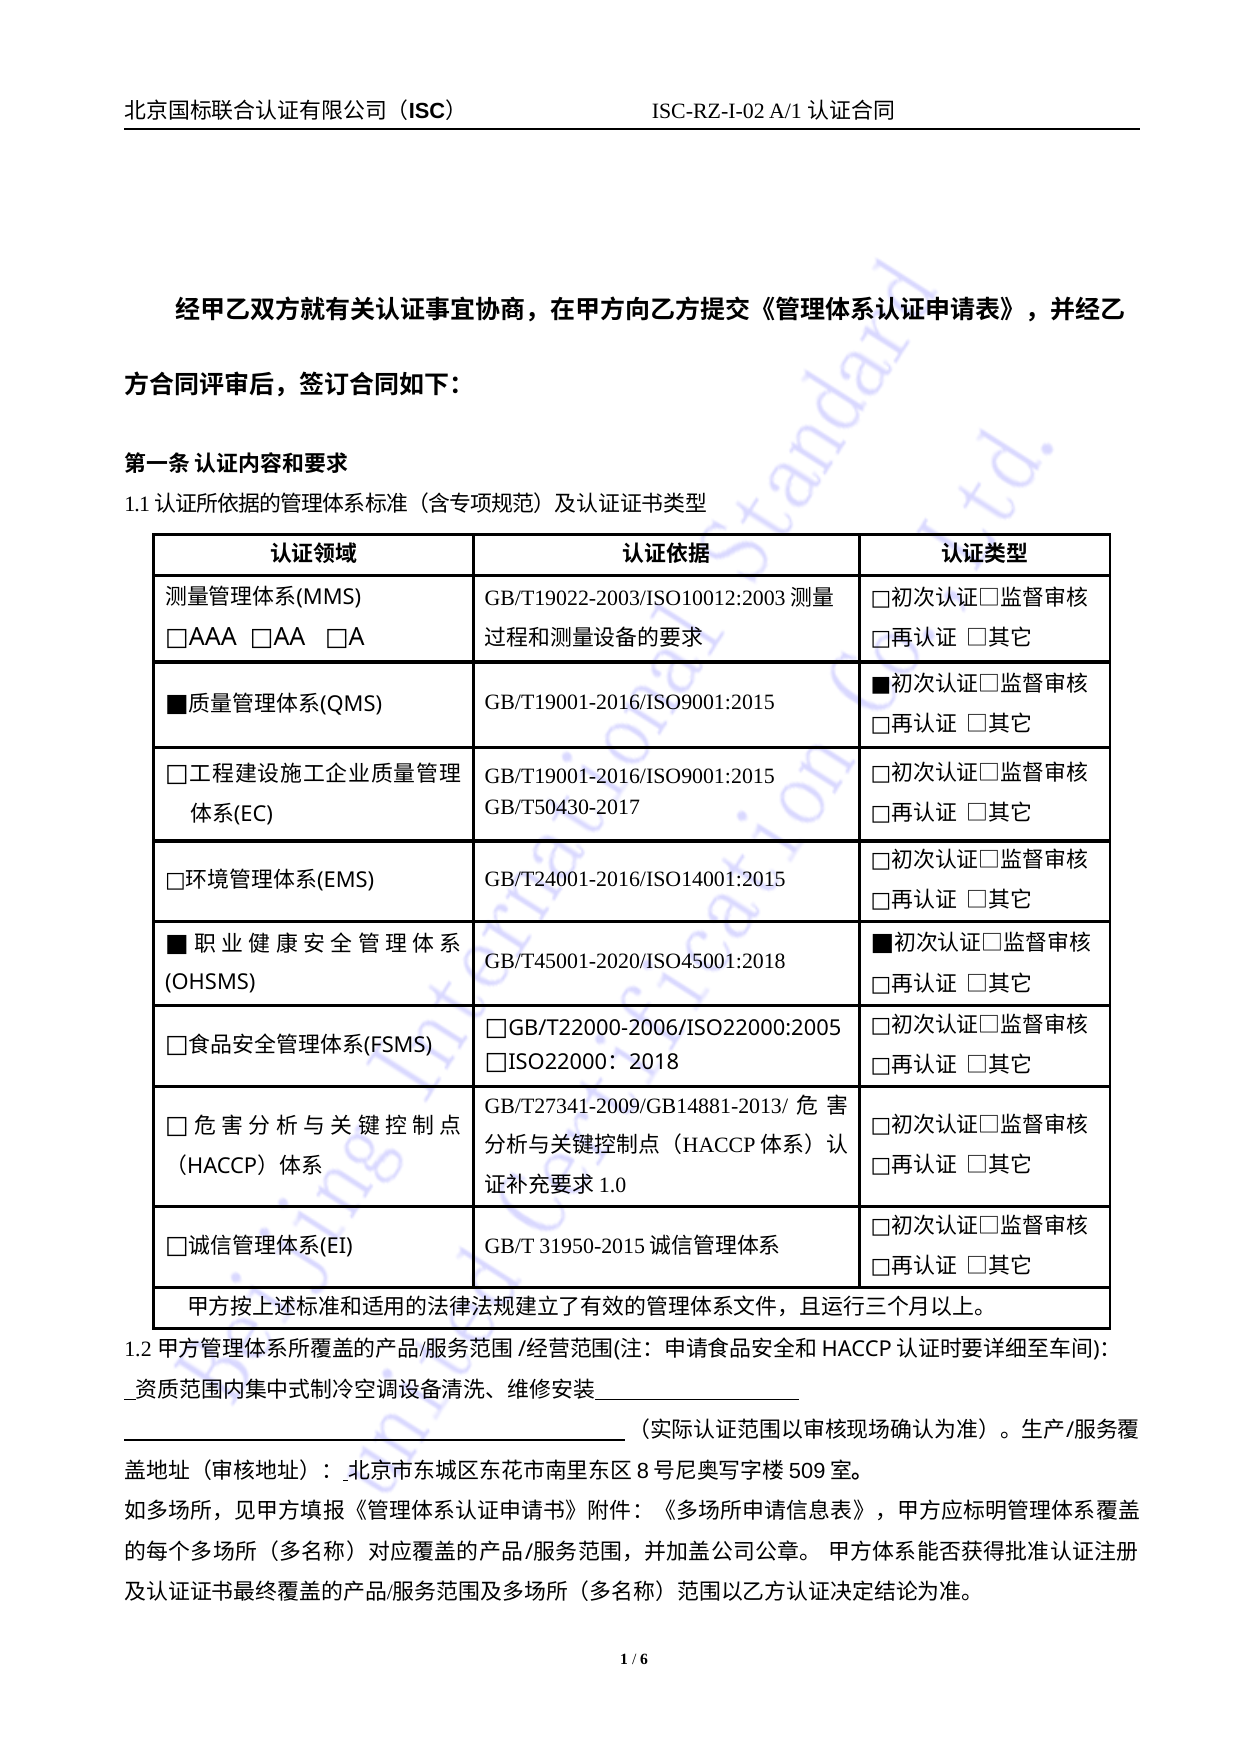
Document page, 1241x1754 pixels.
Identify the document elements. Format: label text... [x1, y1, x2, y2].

table_cell □初次认证□监督审核 □再认证 □其它 [861, 1208, 1109, 1286]
table_cell GB/T45001-2020/ISO45001:2018 [475, 923, 858, 1004]
table_cell GB/T24001-2016/ISO14001:2015 [475, 843, 858, 920]
text 1.2 甲方管理体系所覆盖的产品/服务范围 /经营范围(注：申请食品安全和HACCP认证时要详细至车间)： [124, 526, 1140, 1363]
table_cell GB/T27341-2009/GB14881-2013/危害分析与关键控制点（HACCP体系）认证补充要求 1.0 [475, 1088, 858, 1205]
table_header 认证类型 [861, 536, 1109, 574]
table_cell □初次认证□监督审核 □再认证 □其它 [861, 749, 1109, 839]
text 1.1 认证所依据的管理体系标准（含专项规范）及认证证书类型 [124, 486, 1140, 518]
text 如多场所，见甲方填报《管理体系认证申请书》附件：《多场所申请信息表》，甲方应标明管理体系覆盖的每个多场所（多名称）对应覆盖的产品/服务范围，并加盖公司公章。 甲方体系能否获得批准认证注册及认证证书最终覆盖的产品/服务范围及多场所（多名称）范围以乙方认证决定结论为准。 [124, 1493, 1140, 1606]
table_cell □危害分析与关键控制点（HACCP）体系 [155, 1088, 472, 1205]
text 第一条 认证内容和要求 [124, 446, 1140, 478]
table_cell GB/T 31950-2015诚信管理体系 [475, 1208, 858, 1286]
table_header 认证依据 [475, 536, 858, 574]
table_cell ■初次认证□监督审核 □再认证 □其它 [861, 923, 1109, 1004]
text 经甲乙双方就有关认证事宜协商，在甲方向乙方提交《管理体系认证申请表》，并经乙方合同评审后，签订合同如下： [124, 276, 1140, 415]
table_cell □初次认证□监督审核 □再认证 □其它 [861, 1088, 1109, 1205]
table_cell □初次认证□监督审核 □再认证 □其它 [861, 1007, 1109, 1084]
table_cell □初次认证□监督审核 □再认证 □其它 [861, 577, 1109, 660]
table_cell □工程建设施工企业质量管理体系(EC) [155, 749, 472, 839]
text （实际认证范围以审核现场确认为准）。生产/服务覆盖地址（审核地址）： 北京市东城区东花市南里东区8号尼奥写字楼509室。 [124, 1412, 1140, 1485]
table_cell □GB/T22000-2006/ISO22000:2005 □ISO22000：2018 [475, 1007, 858, 1084]
table_cell GB/T19001-2016/ISO9001:2015 [475, 664, 858, 746]
text 资质范围内集中式制冷空调设备清洗、维修安装 [124, 1371, 1140, 1404]
table_cell 甲方按上述标准和适用的法律法规建立了有效的管理体系文件，且运行三个月以上。 [155, 1289, 1109, 1327]
table_cell 测量管理体系(MMS) □AAA □AA □A [155, 577, 472, 660]
table_cell □诚信管理体系(EI) [155, 1208, 472, 1286]
table_cell □初次认证□监督审核 □再认证 □其它 [861, 843, 1109, 920]
table_header 认证领域 [155, 536, 472, 574]
table_cell GB/T19001-2016/ISO9001:2015 GB/T50430-2017 [475, 749, 858, 839]
table_cell □环境管理体系(EMS) [155, 843, 472, 920]
table_cell □食品安全管理体系(FSMS) [155, 1007, 472, 1084]
table_cell ■质量管理体系(QMS) [155, 664, 472, 746]
table_cell GB/T19022-2003/ISO10012:2003测量过程和测量设备的要求 [475, 577, 858, 660]
table_cell ■职业健康安全管理体系(OHSMS) [155, 923, 472, 1004]
table_cell ■初次认证□监督审核 □再认证 □其它 [861, 664, 1109, 746]
